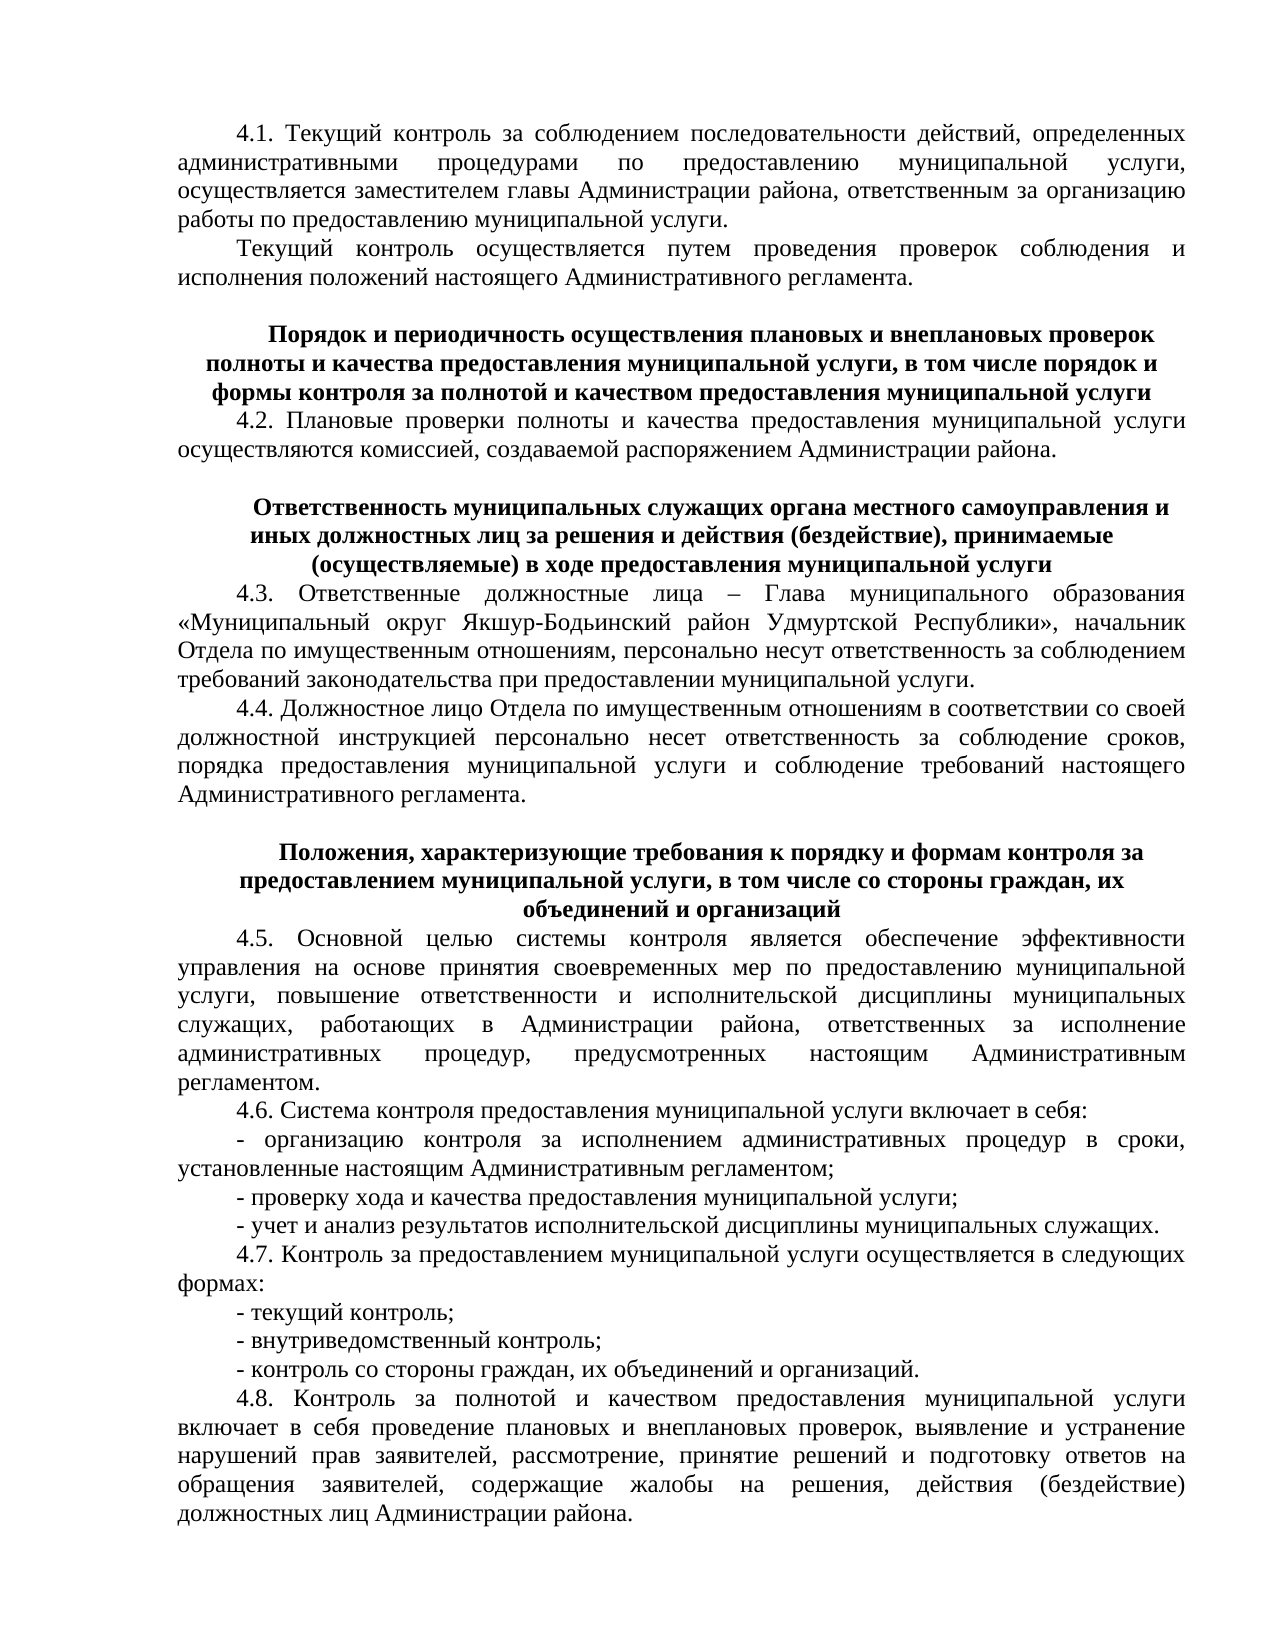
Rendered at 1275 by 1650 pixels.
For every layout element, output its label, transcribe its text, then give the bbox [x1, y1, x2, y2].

text 4.8. Контроль за полнотой и качеством предоставления муниципальной услуги включает в себя проведение плановых и внеплановых проверок, выявление и устранение нарушений прав заявителей, рассмотрение, принятие решений и подготовку ответов на обращения заявителей, содержащие жалобы на решения, действия (бездействие) должностных лиц Администрации района. [177, 1383, 1186, 1527]
text 4.7. Контроль за предоставлением муниципальной услуги осуществляется в следующих формах: [177, 1239, 1186, 1297]
text Положения, характеризующие требования к порядку и формам контроля за предоставлением муниципальной услуги, в том числе со стороны граждан, их объединений и организаций [177, 837, 1186, 923]
text - организацию контроля за исполнением административных процедур в сроки, установленные настоящим Административным регламентом; [177, 1124, 1186, 1182]
text - текущий контроль; [177, 1297, 1186, 1326]
text Текущий контроль осуществляется путем проведения проверок соблюдения и исполнения положений настоящего Административного регламента. [177, 233, 1186, 291]
text 4.6. Система контроля предоставления муниципальной услуги включает в себя: [177, 1096, 1186, 1124]
text - контроль со стороны граждан, их объединений и организаций. [177, 1354, 1186, 1383]
text Порядок и периодичность осуществления плановых и внеплановых проверок полноты и качества предоставления муниципальной услуги, в том числе порядок и формы контроля за полнотой и качеством предоставления муниципальной услуги [177, 319, 1186, 406]
text 4.1. Текущий контроль за соблюдением последовательности действий, определенных административными процедурами по предоставлению муниципальной услуги, осуществляется заместителем главы Администрации района, ответственным за организацию работы по предоставлению муниципальной услуги. [177, 118, 1186, 233]
text Ответственность муниципальных служащих органа местного самоуправления и иных должностных лиц за решения и действия (бездействие), принимаемые (осуществляемые) в ходе предоставления муниципальной услуги [177, 492, 1186, 578]
text 4.2. Плановые проверки полноты и качества предоставления муниципальной услуги осуществляются комиссией, создаваемой распоряжением Администрации района. [177, 406, 1186, 463]
text 4.4. Должностное лицо Отдела по имущественным отношениям в соответствии со своей должностной инструкцией персонально несет ответственность за соблюдение сроков, порядка предоставления муниципальной услуги и соблюдение требований настоящего Административного регламента. [177, 693, 1186, 808]
text - внутриведомственный контроль; [177, 1326, 1186, 1354]
text - учет и анализ результатов исполнительской дисциплины муниципальных служащих. [177, 1211, 1186, 1239]
text 4.3. Ответственные должностные лица – Глава муниципального образования «Муниципальный округ Якшур-Бодьинский район Удмуртской Республики», начальник Отдела по имущественным отношениям, персонально несут ответственность за соблюдением требований законодательства при предоставлении муниципальной услуги. [177, 578, 1186, 693]
text - проверку хода и качества предоставления муниципальной услуги; [177, 1182, 1186, 1211]
text 4.5. Основной целью системы контроля является обеспечение эффективности управления на основе принятия своевременных мер по предоставлению муниципальной услуги, повышение ответственности и исполнительской дисциплины муниципальных служащих, работающих в Администрации района, ответственных за исполнение административных процедур, предусмотренных настоящим Административным регламентом. [177, 923, 1186, 1096]
